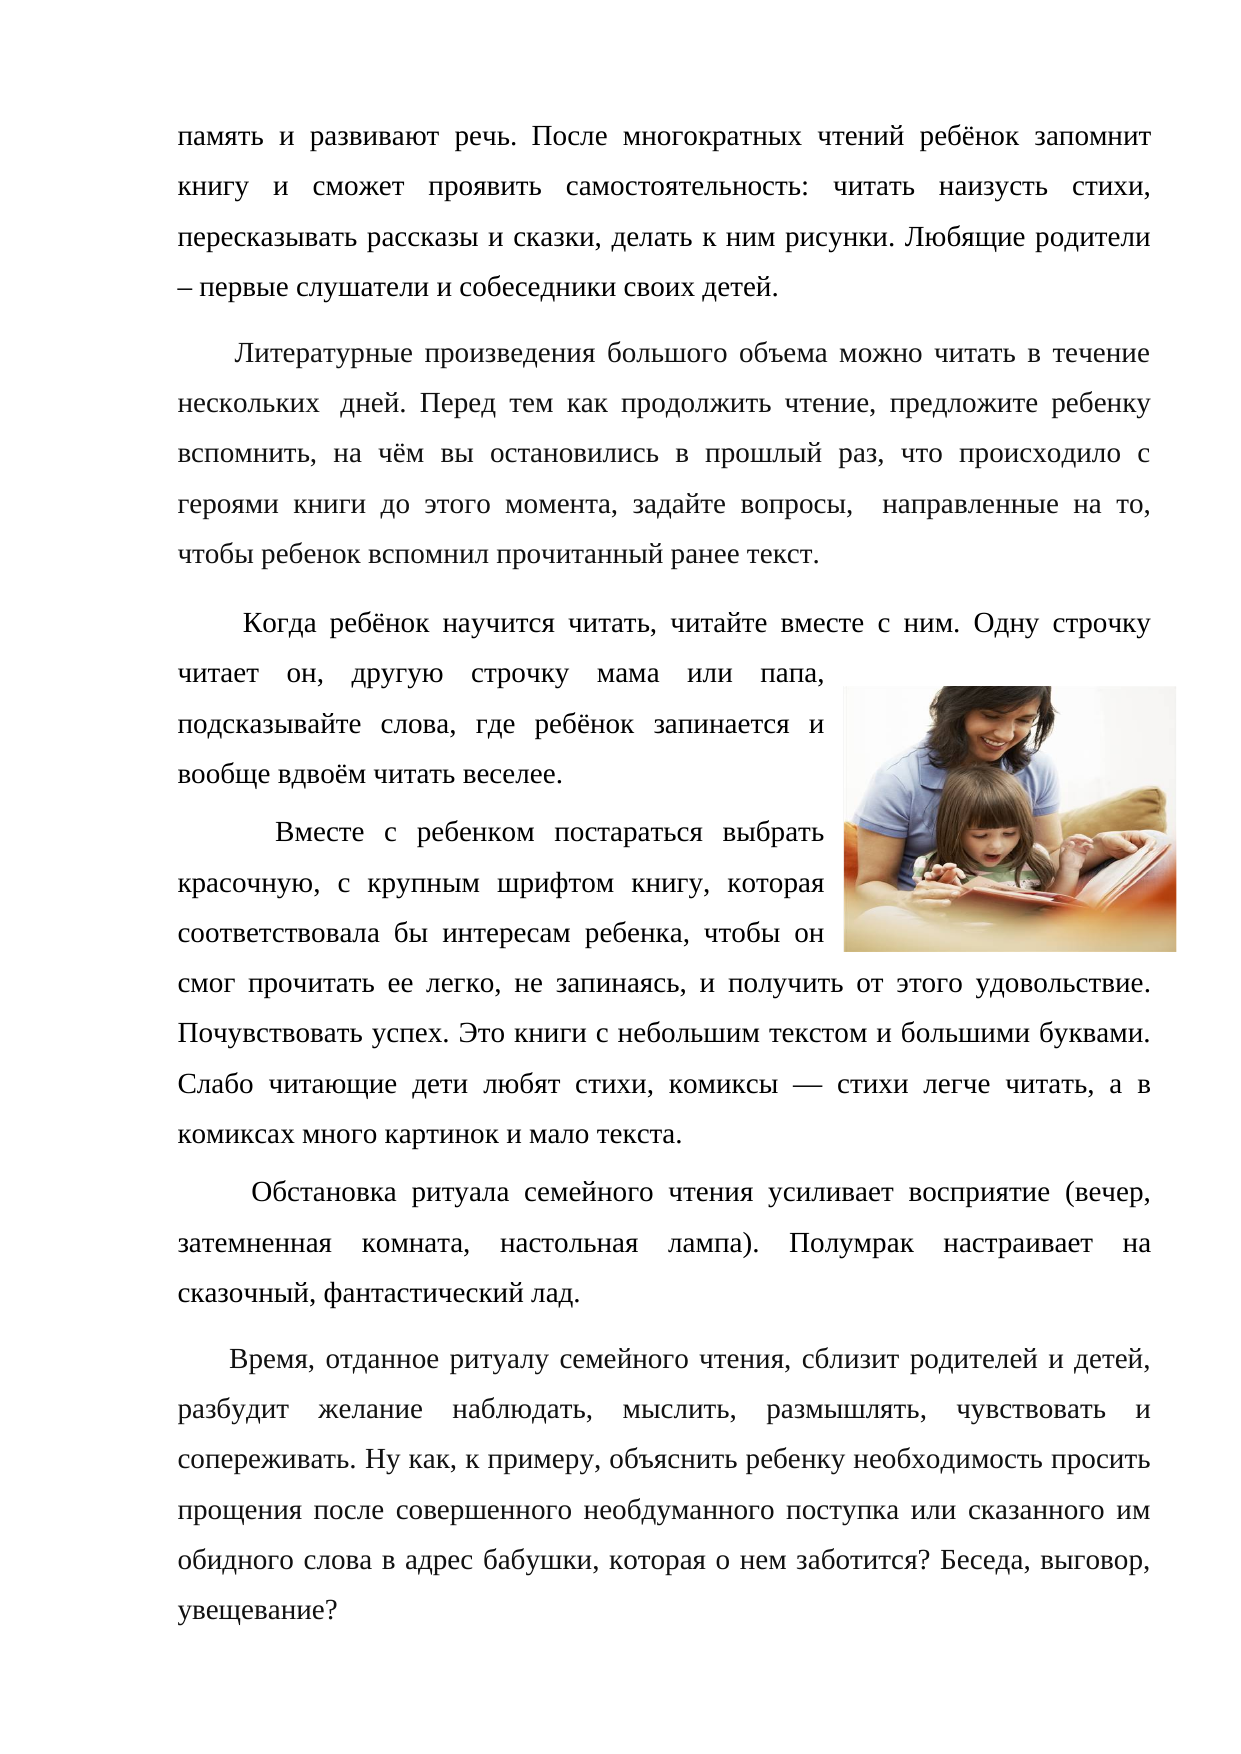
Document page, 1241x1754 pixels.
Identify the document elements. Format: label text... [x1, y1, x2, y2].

text Литературные произведения большого объема можно читать в течение нескольких дней. Перед тем как продолжить чтение, предложите ребенку вспомнить, на чём вы остановились в прошлый раз, что происходило с героями книги до этого момента, задайте вопросы, направленные на то, чтобы ребенок вспомнил прочитанный ранее текст. [177, 335, 1152, 570]
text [177, 118, 1152, 303]
text Обстановка ритуала семейного чтения усиливает восприятие (вечер, затемненная комната, настольная лампа). Полумрак настраивает на сказочный, фантастический лад. [177, 1174, 1152, 1308]
text Когда ребёнок научится читать, читайте вместе с ним. Одну строчку читает он, другую строчку мама или папа, подсказывайте слова, где ребёнок запинается и вообще вдвоём читать веселее. [177, 605, 1152, 790]
text Время, отданное ритуалу семейного чтения, сблизит родителей и детей, разбудит желание наблюдать, мыслить, размышлять, чувствовать и сопереживать. Ну как, к примеру, объяснить ребенку необходимость просить прощения после совершенного необдуманного поступка или сказанного им обидного слова в адрес бабушки, которая о нем заботится? Беседа, выговор, увещевание? [177, 1341, 1152, 1626]
picture [843, 686, 1177, 952]
text Вместе с ребенком постараться выбрать красочную, с крупным шрифтом книгу, которая соответствовала бы интересам ребенка, чтобы он смог прочитать ее легко, не запинаясь, и получить от этого удовольствие. Почувствовать успех. Это книги с небольшим текстом и большими буквами. Слабо читающие дети любят стихи, комиксы — стихи легче читать, а в комиксах много картинок и мало текста. [177, 814, 1152, 1150]
